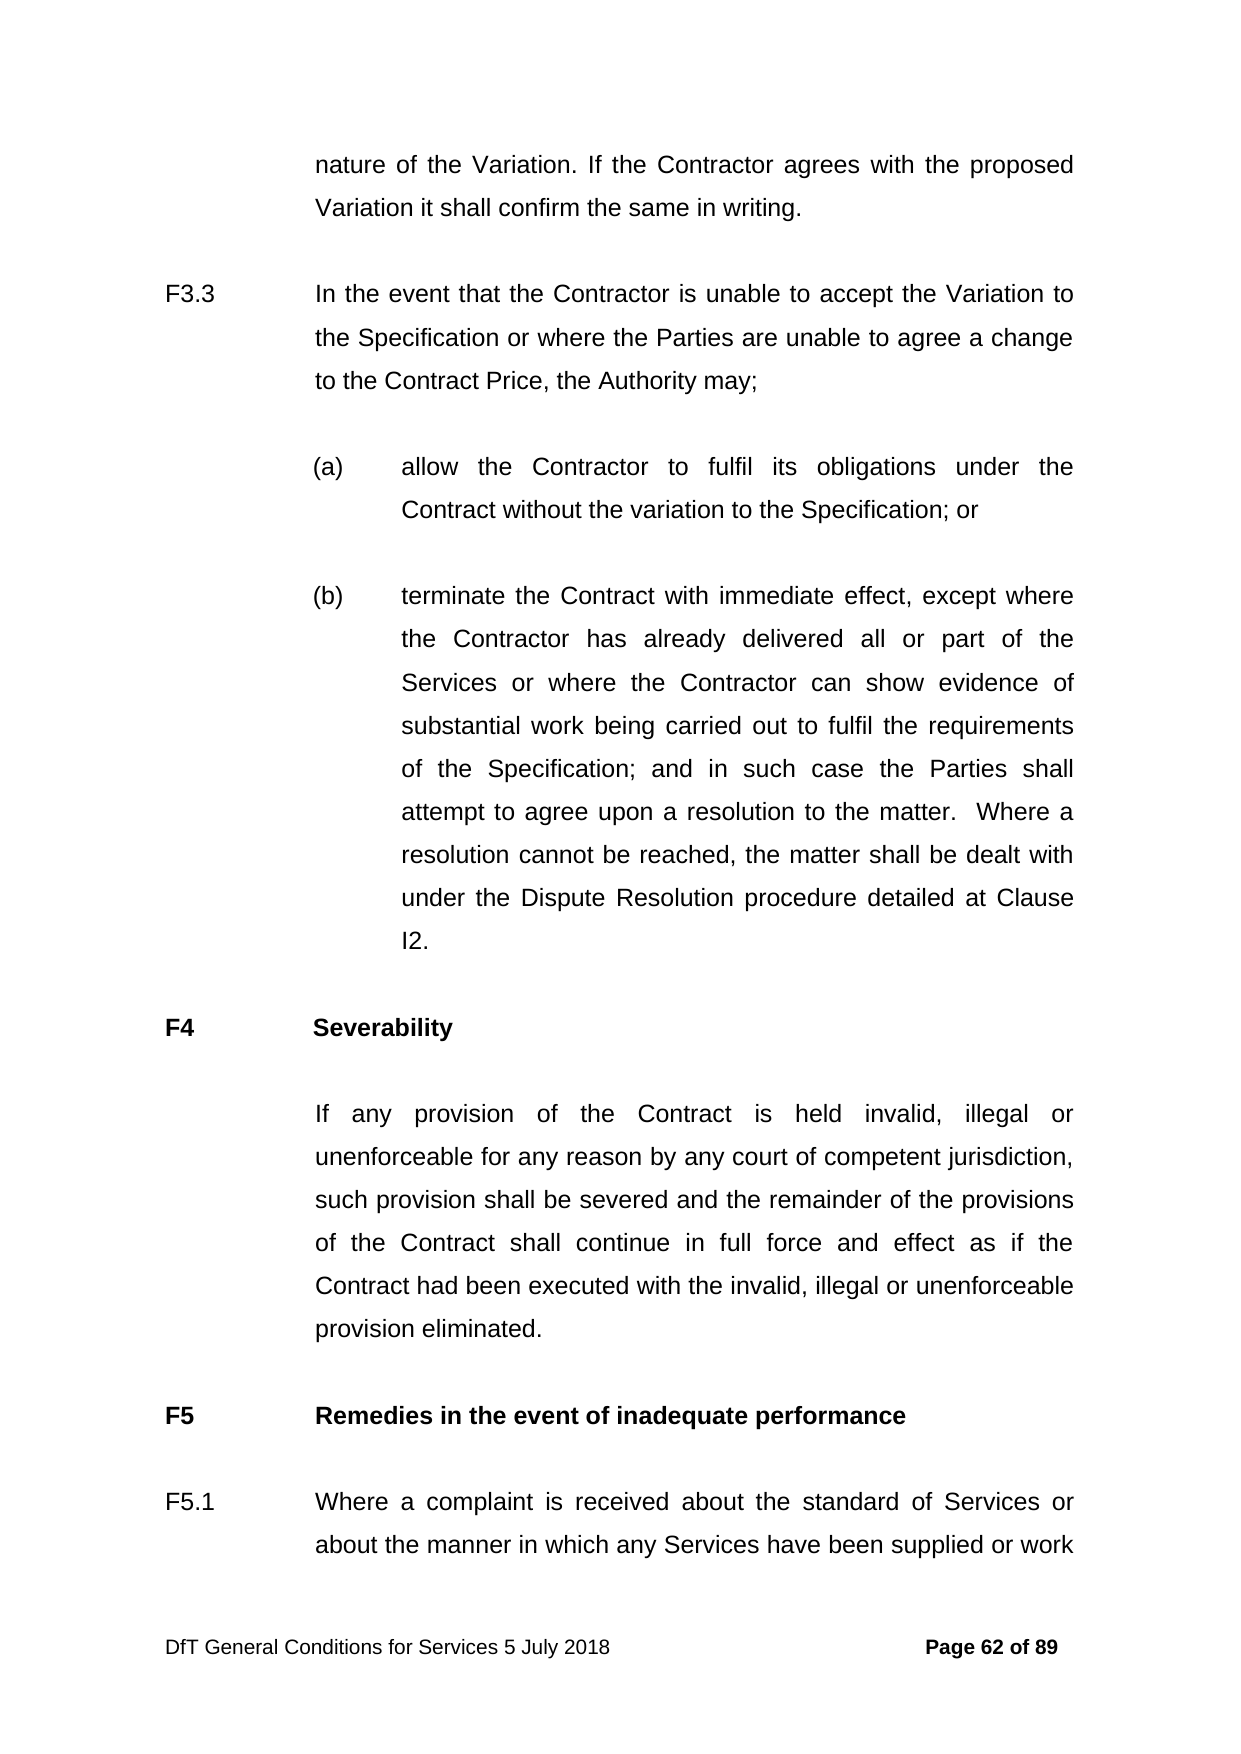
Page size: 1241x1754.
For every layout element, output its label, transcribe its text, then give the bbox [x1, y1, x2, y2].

text If any provision of the Contract is held invalid, illegal or unenforceable for any reason by any court of competent jurisdiction, such provision shall be severed and the remainder of the provisions of the Contract shall continue in full force and effect as if the Contract had been executed with the invalid, illegal or unenforceable provision eliminated. [165, 1099, 1075, 1343]
text F4 Severability [165, 1012, 1075, 1041]
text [165, 1487, 1075, 1559]
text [165, 150, 1075, 222]
text (b) terminate the Contract with immediate effect, except where the Contractor has already delivered all or part of the Services or where the Contractor can show evidence of substantial work being carried out to fulfil the requirements of the Specification; and in such case the Parties shall attempt to agree upon a resolution to the matter. Where a resolution cannot be reached, the matter shall be dealt with under the Dispute Resolution procedure detailed at Clause I2. [313, 581, 1075, 955]
text (a) allow the Contractor to fulfil its obligations under the Contract without the variation to the Specification; or [313, 452, 1075, 524]
text F3.3 In the event that the Contractor is unable to accept the Variation to the Specification or where the Parties are unable to agree a change to the Contract Price, the Authority may; [165, 279, 1075, 394]
text F5 Remedies in the event of inadequate performance [165, 1401, 1075, 1429]
